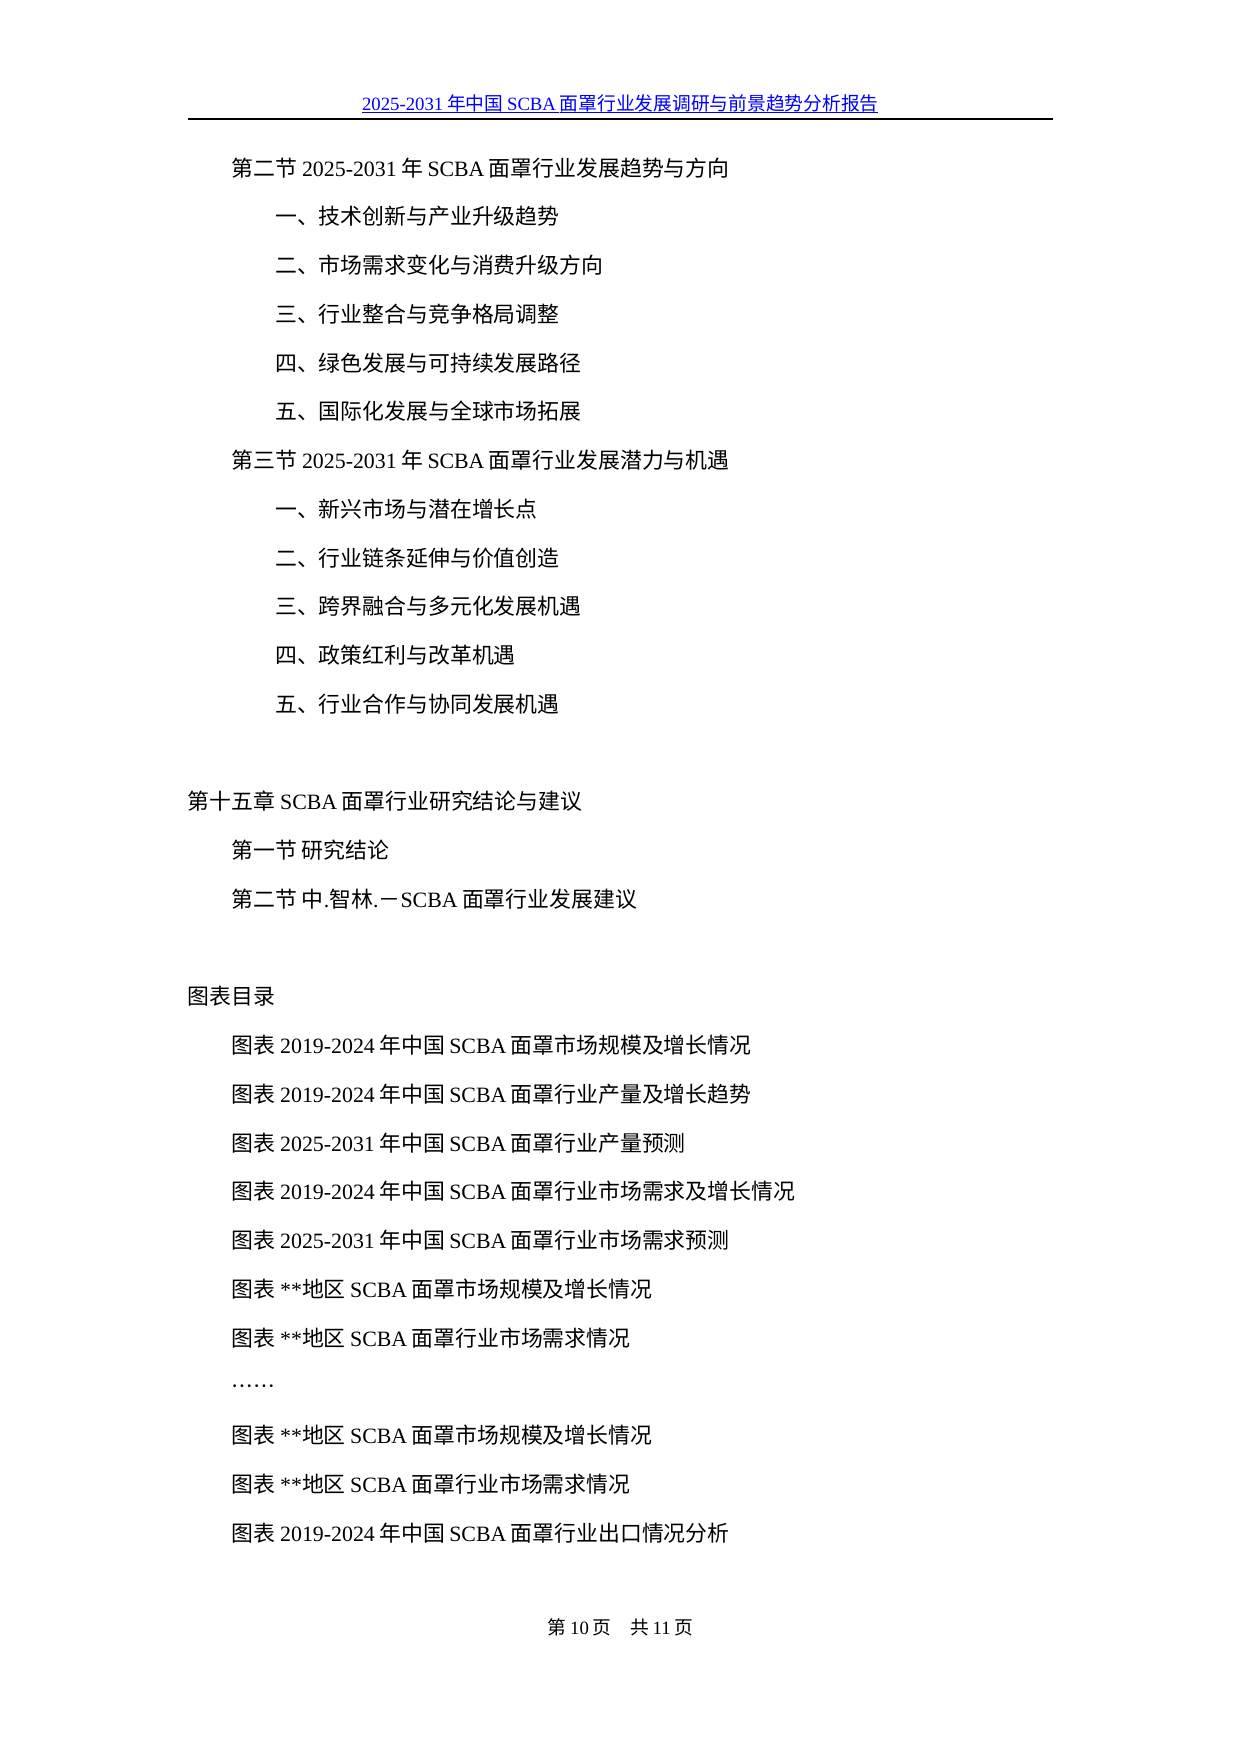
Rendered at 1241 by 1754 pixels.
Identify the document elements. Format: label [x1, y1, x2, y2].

text [187, 150, 1053, 1548]
